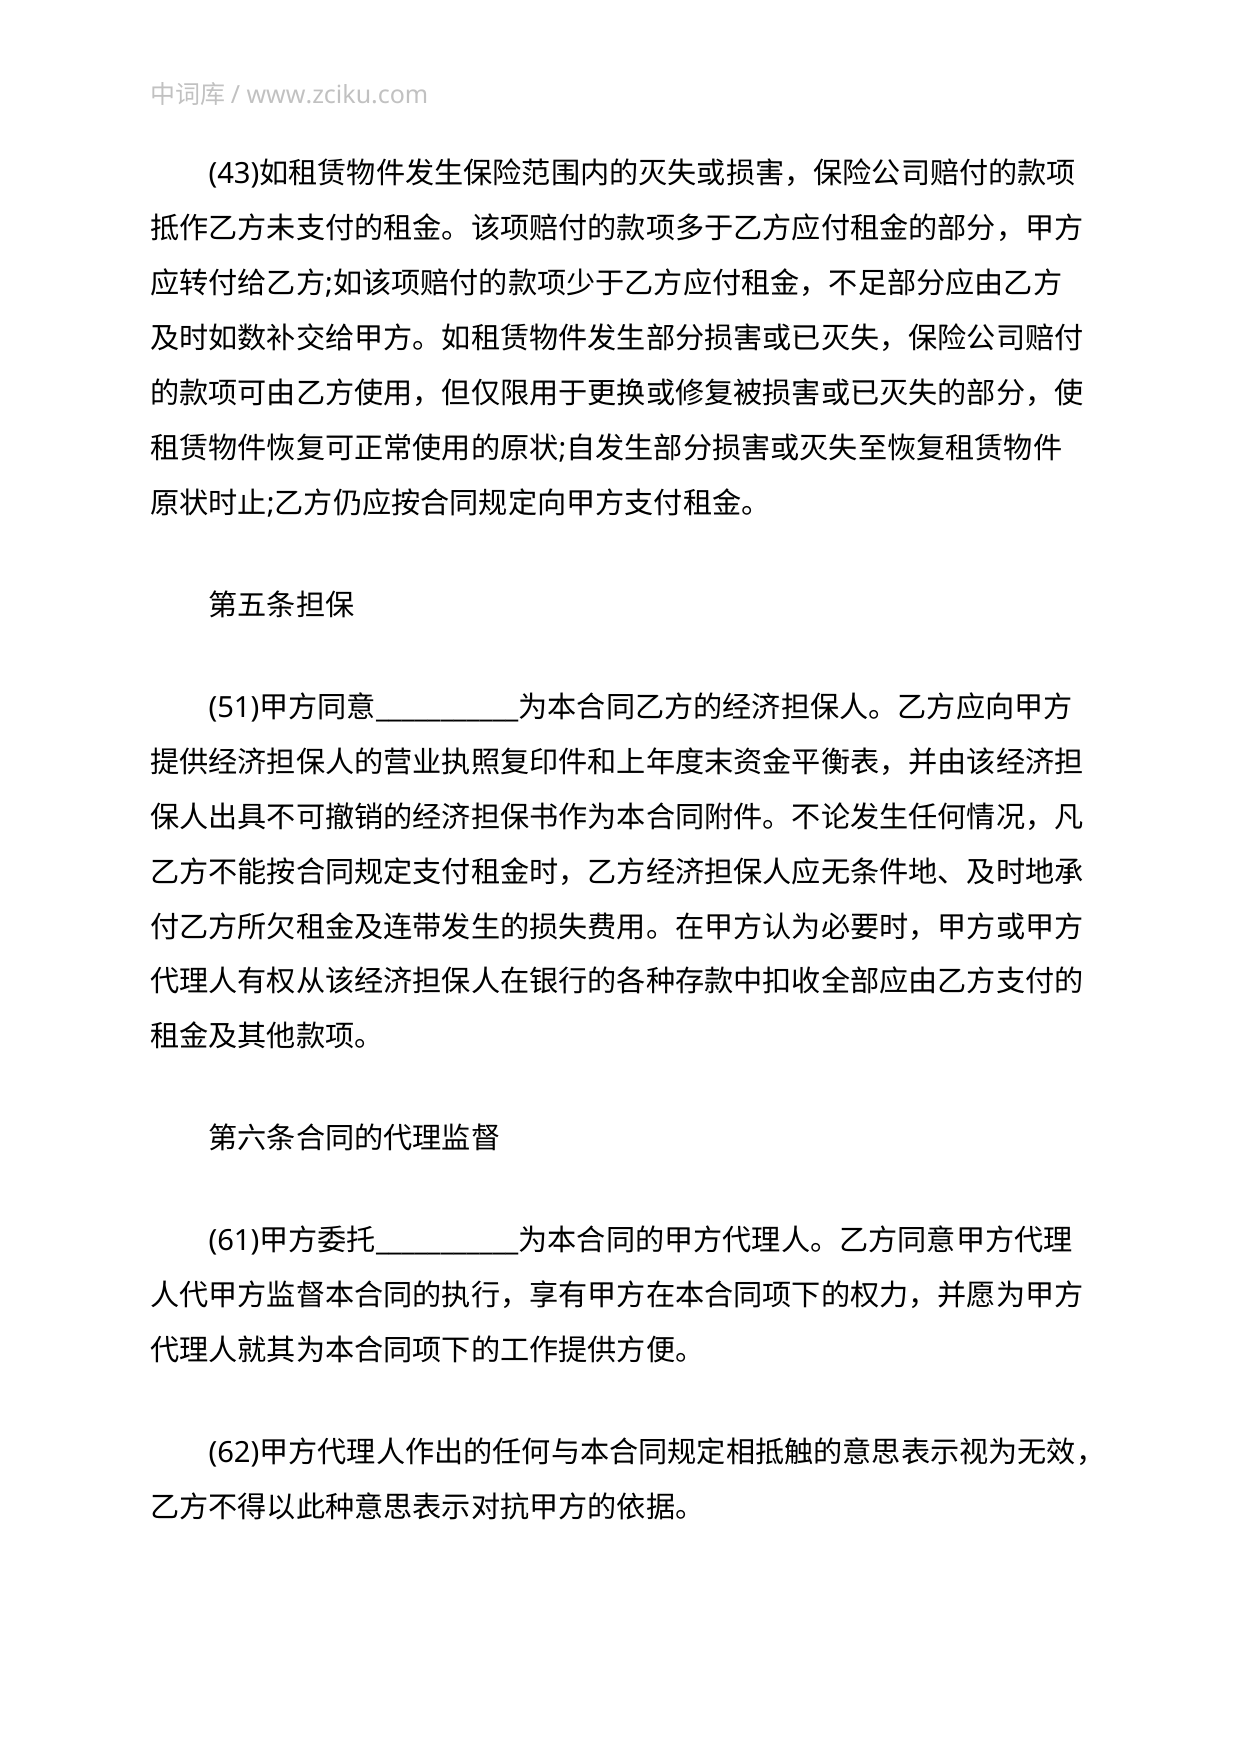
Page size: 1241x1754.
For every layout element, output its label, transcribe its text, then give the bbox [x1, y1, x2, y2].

text (62)甲方代理人作出的任何与本合同规定相抵触的意思表示视为无效，乙方不得以此种意思表示对抗甲方的依据。 [150, 1428, 1090, 1525]
text (61)甲方委托___________为本合同的甲方代理人。乙方同意甲方代理人代甲方监督本合同的执行，享有甲方在本合同项下的权力，并愿为甲方代理人就其为本合同项下的工作提供方便。 [150, 1216, 1090, 1369]
text 第五条担保 [150, 582, 1090, 624]
text (51)甲方同意___________为本合同乙方的经济担保人。乙方应向甲方提供经济担保人的营业执照复印件和上年度末资金平衡表，并由该经济担保人出具不可撤销的经济担保书作为本合同附件。不论发生任何情况，凡乙方不能按合同规定支付租金时，乙方经济担保人应无条件地、及时地承付乙方所欠租金及连带发生的损失费用。在甲方认为必要时，甲方或甲方代理人有权从该经济担保人在银行的各种存款中扣收全部应由乙方支付的租金及其他款项。 [150, 683, 1090, 1055]
text (43)如租赁物件发生保险范围内的灭失或损害，保险公司赔付的款项抵作乙方未支付的租金。该项赔付的款项多于乙方应付租金的部分，甲方应转付给乙方;如该项赔付的款项少于乙方应付租金，不足部分应由乙方及时如数补交给甲方。如租赁物件发生部分损害或已灭失，保险公司赔付的款项可由乙方使用，但仅限用于更换或修复被损害或已灭失的部分，使租赁物件恢复可正常使用的原状;自发生部分损害或灭失至恢复租赁物件原状时止;乙方仍应按合同规定向甲方支付租金。 [150, 150, 1090, 522]
text 第六条合同的代理监督 [150, 1115, 1090, 1157]
